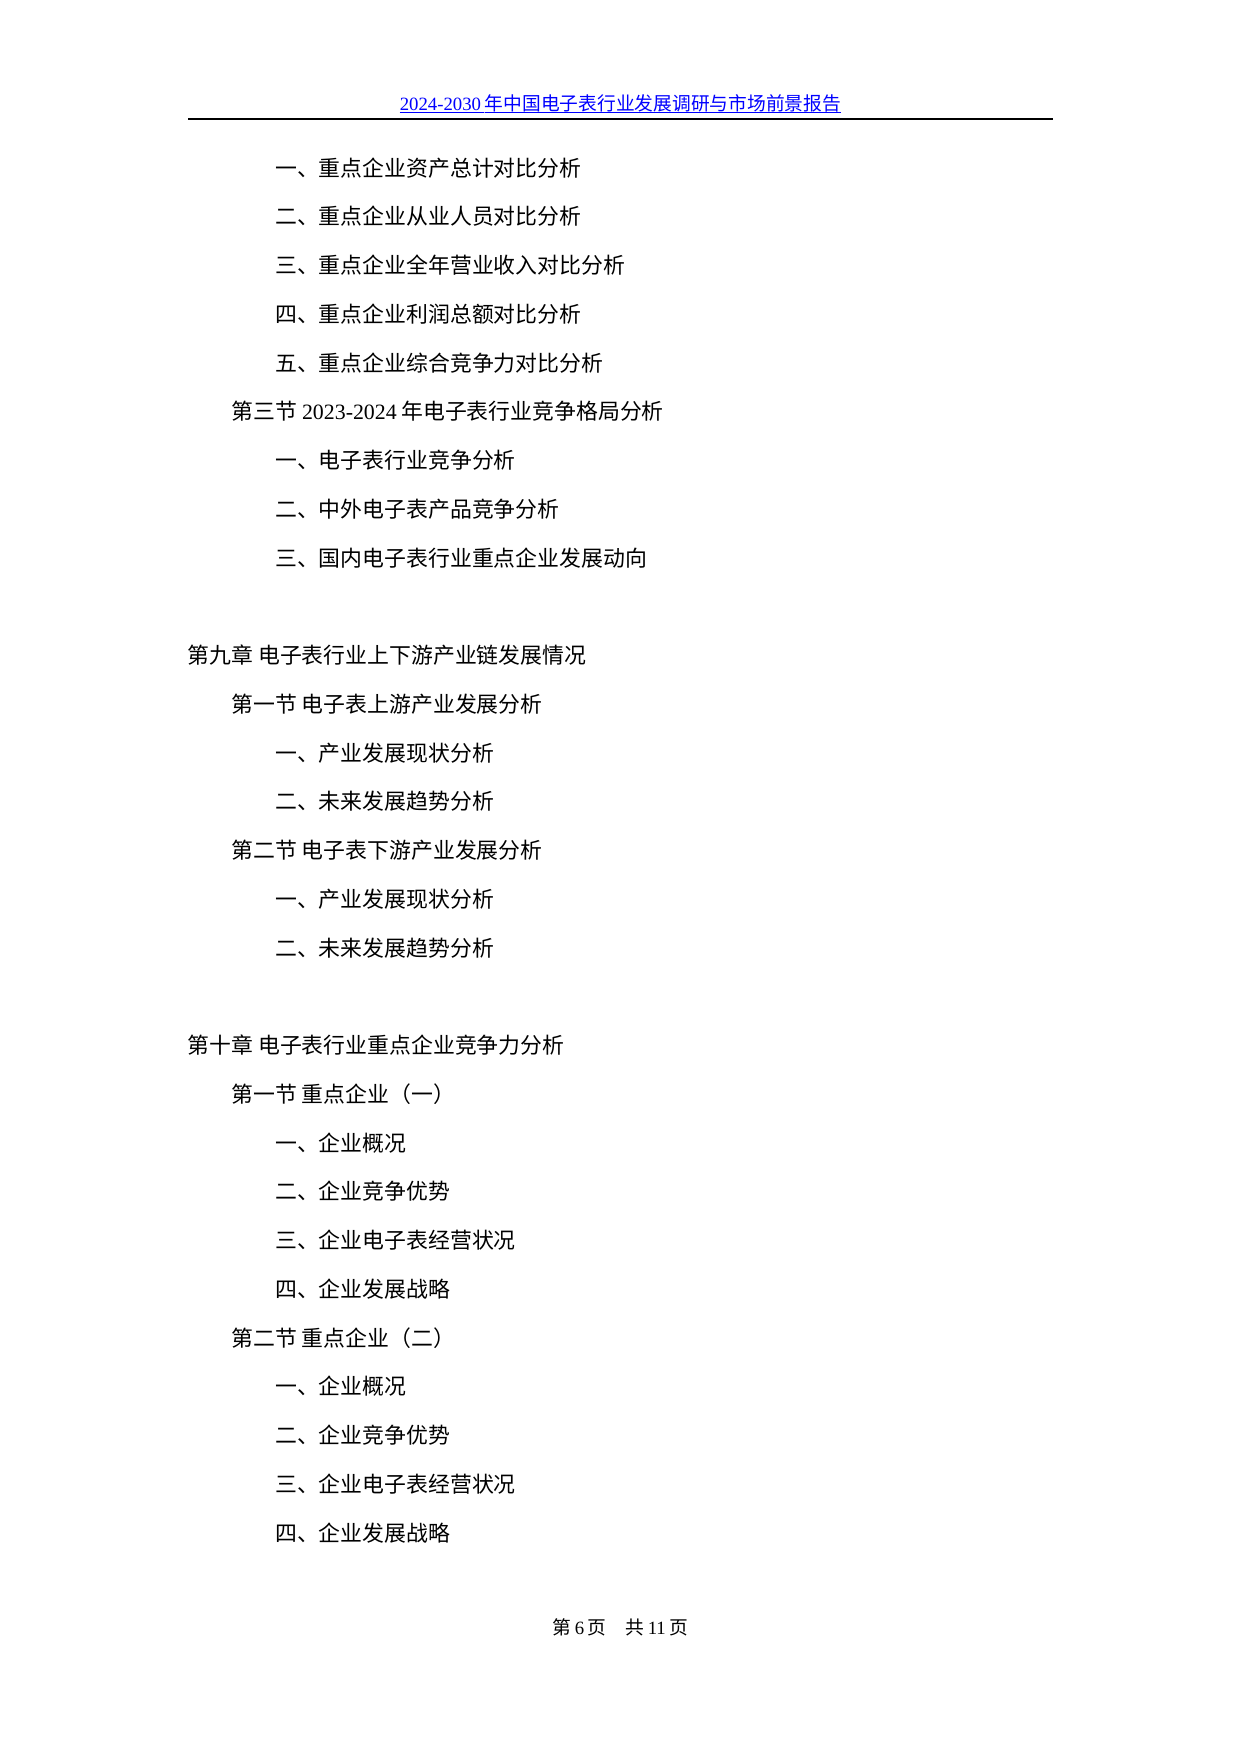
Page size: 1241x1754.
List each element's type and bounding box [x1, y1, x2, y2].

text [187, 150, 1053, 1548]
